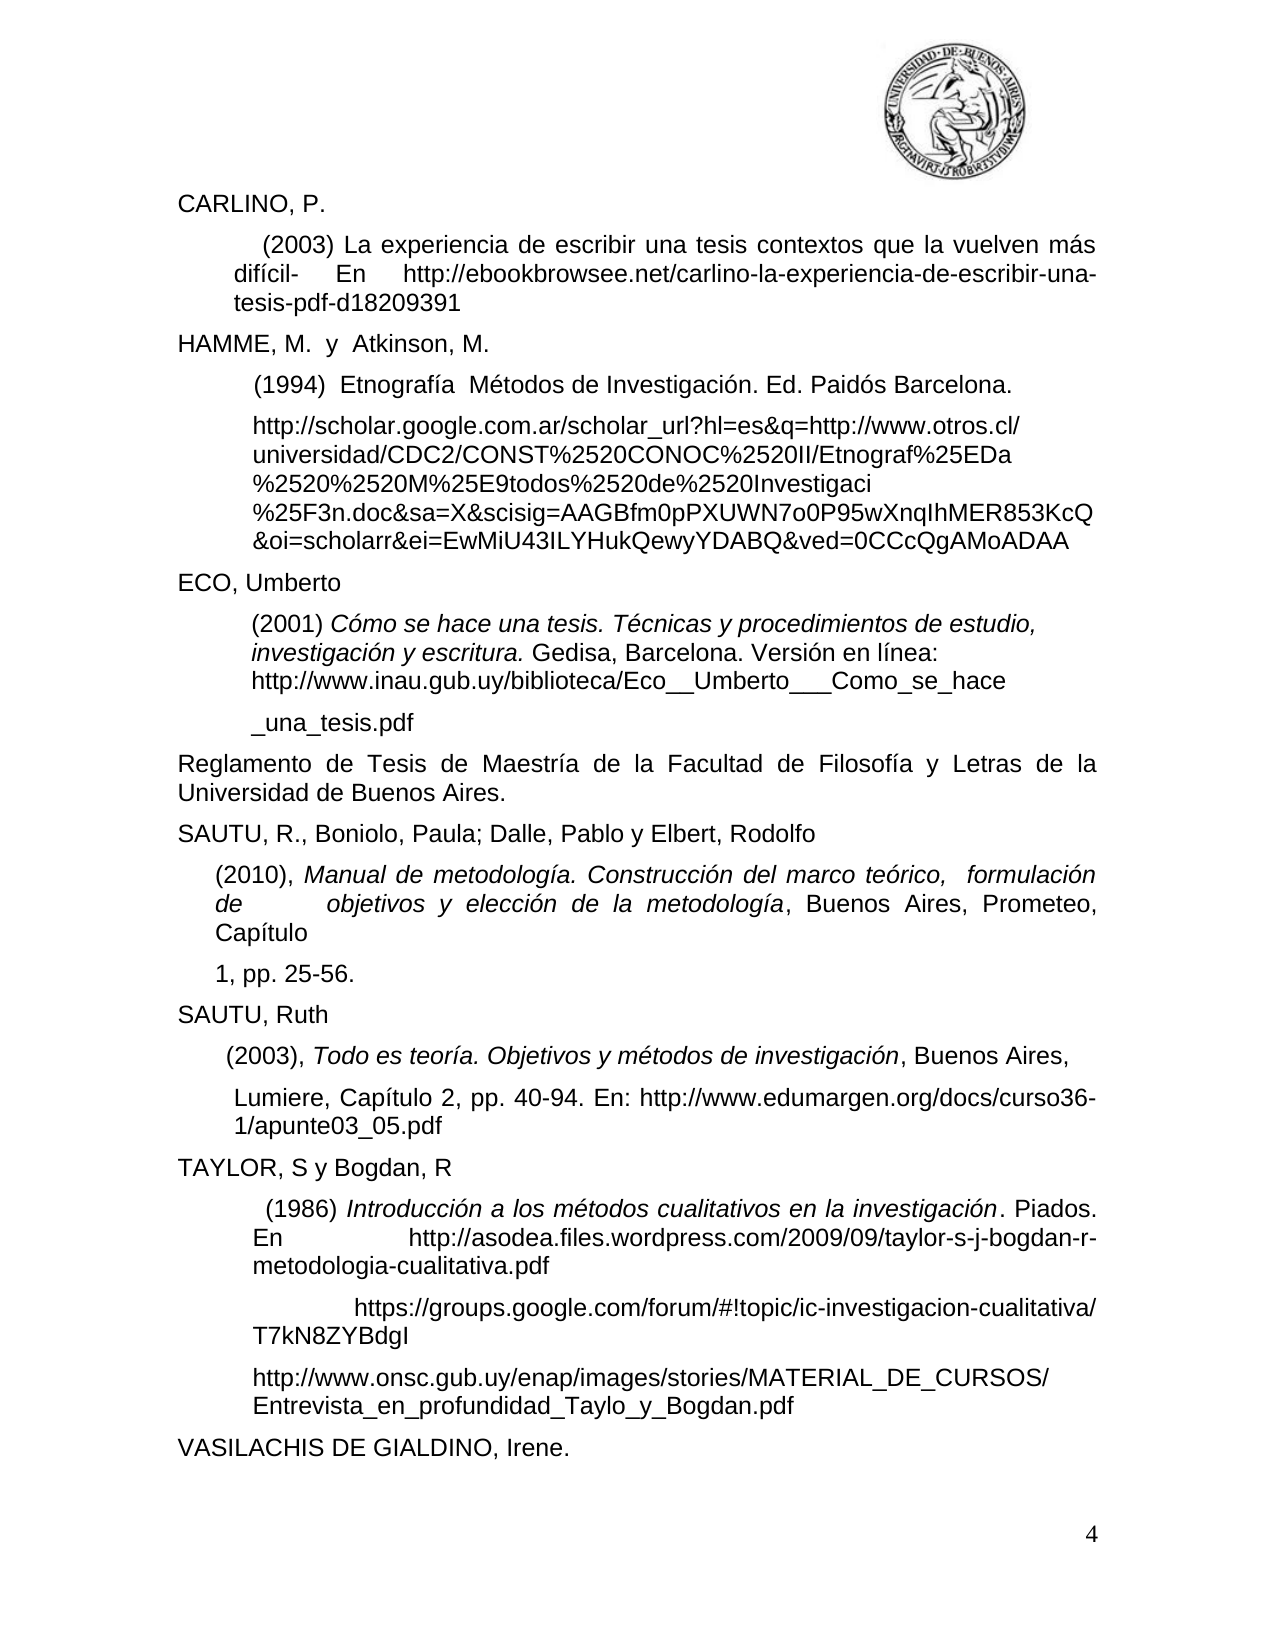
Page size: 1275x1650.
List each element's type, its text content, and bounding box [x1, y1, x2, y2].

text TAYLOR, S y Bogdan, R [177, 1152, 1098, 1181]
text CARLINO, P. [177, 189, 1098, 217]
text (2003) La experiencia de escribir una tesis contextos que la vuelven más difícil- En http://ebookbrowsee.net/carlino-la-experiencia-de-escribir-una-tesis-pdf-d18209391 [177, 230, 1098, 316]
text (2001) Cómo se hace una tesis. Técnicas y procedimientos de estudio, investigación y escritura. Gedisa, Barcelona. Versión en línea: http://www.inau.gub.uy/biblioteca/Eco__Umberto___Como_se_hace [251, 609, 1098, 695]
text http://scholar.google.com.ar/scholar_url?hl=es&q=http://www.otros.cl/universidad/CDC2/CONST%2520CONOC%2520II/Etnograf%25EDa%2520%2520M%25E9todos%2520de%2520Investigaci%25F3n.doc&sa=X&scisig=AAGBfm0pPXUWN7o0P95wXnqIhMER853KcQ&oi=scholarr&ei=EwMiU43ILYHukQewyYDABQ&ved=0CCcQgAMoADAA [252, 411, 1098, 555]
subtitle (1994) Etnografía Métodos de Investigación. Ed. Paidós Barcelona. [177, 370, 1098, 399]
text (1986) Introducción a los métodos cualitativos en la investigación. Piados. En http://asodea.files.wordpress.com/2009/09/taylor-s-j-bogdan-r-metodologia-cualitativa.pdf [215, 1194, 1098, 1280]
subtitle HAMME, M. y Atkinson, M. [177, 329, 1098, 357]
text VASILACHIS DE GIALDINO, Irene. [177, 1432, 1098, 1461]
text Reglamento de Tesis de Maestría de de Filosofía y Letras de de Buenos Aires. [177, 749, 1098, 806]
picture [876, 39, 1038, 188]
text (2010), Manual de metodología. Construcción del marco teórico, formulación de objetivos y elección de la metodología, Buenos Aires, Prometeo, Capítulo [215, 860, 1098, 946]
text (2003), Todo es teoría. Objetivos y métodos de investigación, Buenos Aires, [177, 1041, 1098, 1070]
text ECO, Umberto [177, 567, 1098, 596]
text SAUTU, Ruth [177, 1000, 1098, 1029]
text http://www.onsc.gub.uy/enap/images/stories/MATERIAL_DE_CURSOS/Entrevista_en_profundidad_Taylo_y_Bogdan.pdf [252, 1362, 1098, 1420]
text 1, pp. 25-56. [215, 959, 1098, 987]
text Lumiere, Capítulo 2, pp. 40-94. En: http://www.edumargen.org/docs/curso36-1/apunte03_05.pdf [233, 1082, 1098, 1140]
text _una_tesis.pdf [251, 707, 1098, 736]
text SAUTU, R., Boniolo, Paula; Dalle, Pablo y Elbert, Rodolfo [177, 819, 1098, 847]
text https://groups.google.com/forum/#!topic/ic-investigacion-cualitativa/T7kN8ZYBdgI [215, 1292, 1098, 1350]
